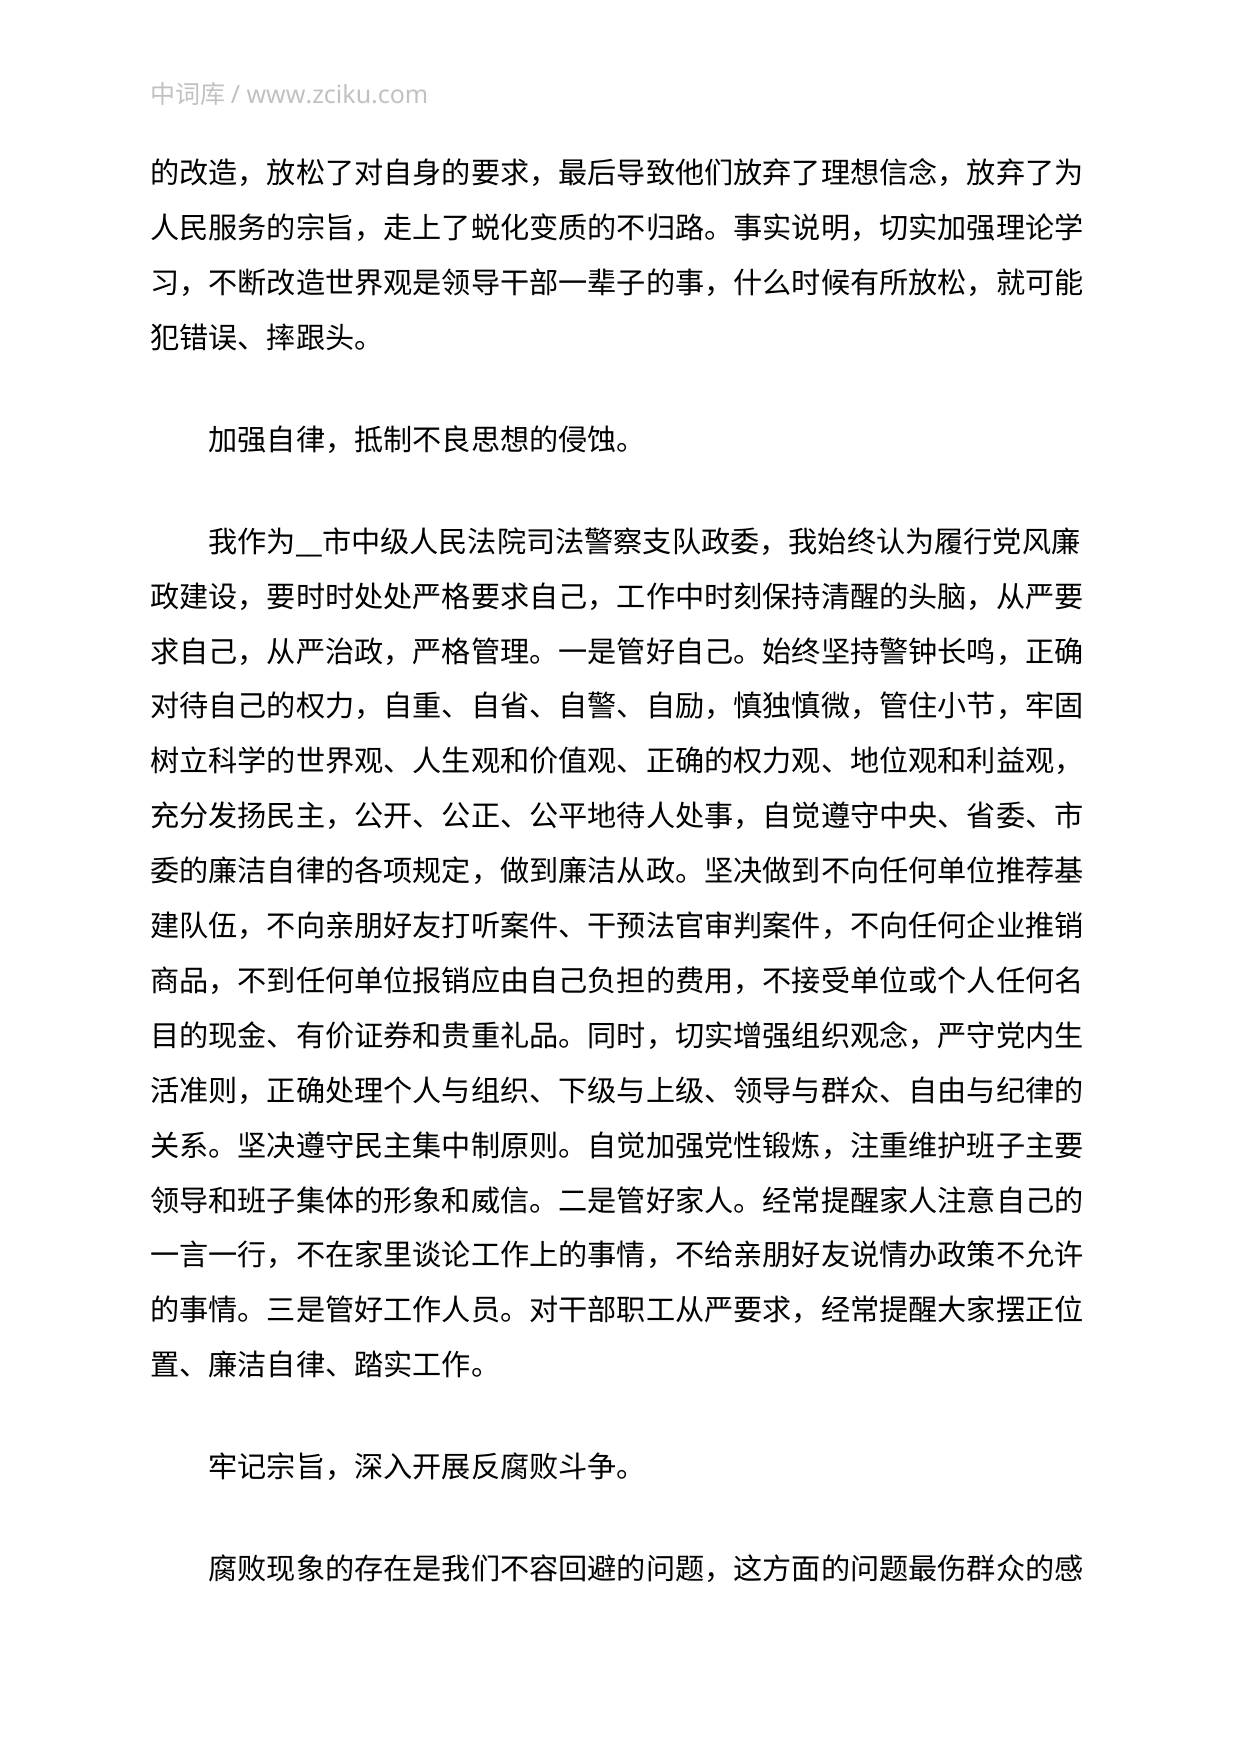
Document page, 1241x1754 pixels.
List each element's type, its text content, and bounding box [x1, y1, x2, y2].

text 我作为__市中级人民法院司法警察支队政委，我始终认为履行党风廉政建设，要时时处处严格要求自己，工作中时刻保持清醒的头脑，从严要求自己，从严治政，严格管理。一是管好自己。始终坚持警钟长鸣，正确对待自己的权力，自重、自省、自警、自励，慎独慎微，管住小节，牢固树立科学的世界观、人生观和价值观、正确的权力观、地位观和利益观，充分发扬民主，公开、公正、公平地待人处事，自觉遵守中央、省委、市委的廉洁自律的各项规定，做到廉洁从政。坚决做到不向任何单位推荐基建队伍，不向亲朋好友打听案件、干预法官审判案件，不向任何企业推销商品，不到任何单位报销应由自己负担的费用，不接受单位或个人任何名目的现金、有价证券和贵重礼品。同时，切实增强组织观念，严守党内生活准则，正确处理个人与组织、下级与上级、领导与群众、自由与纪律的关系。坚决遵守民主集中制原则。自觉加强党性锻炼，注重维护班子主要领导和班子集体的形象和威信。二是管好家人。经常提醒家人注意自己的一言一行，不在家里谈论工作上的事情，不给亲朋好友说情办政策不允许的事情。三是管好工作人员。对干部职工从严要求，经常提醒大家摆正位置、廉洁自律、踏实工作。 [150, 518, 1090, 1384]
text 牢记宗旨，深入开展反腐败斗争。 [150, 1443, 1090, 1486]
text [150, 150, 1090, 357]
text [150, 1545, 1090, 1588]
text 加强自律，抵制不良思想的侵蚀。 [150, 416, 1090, 459]
